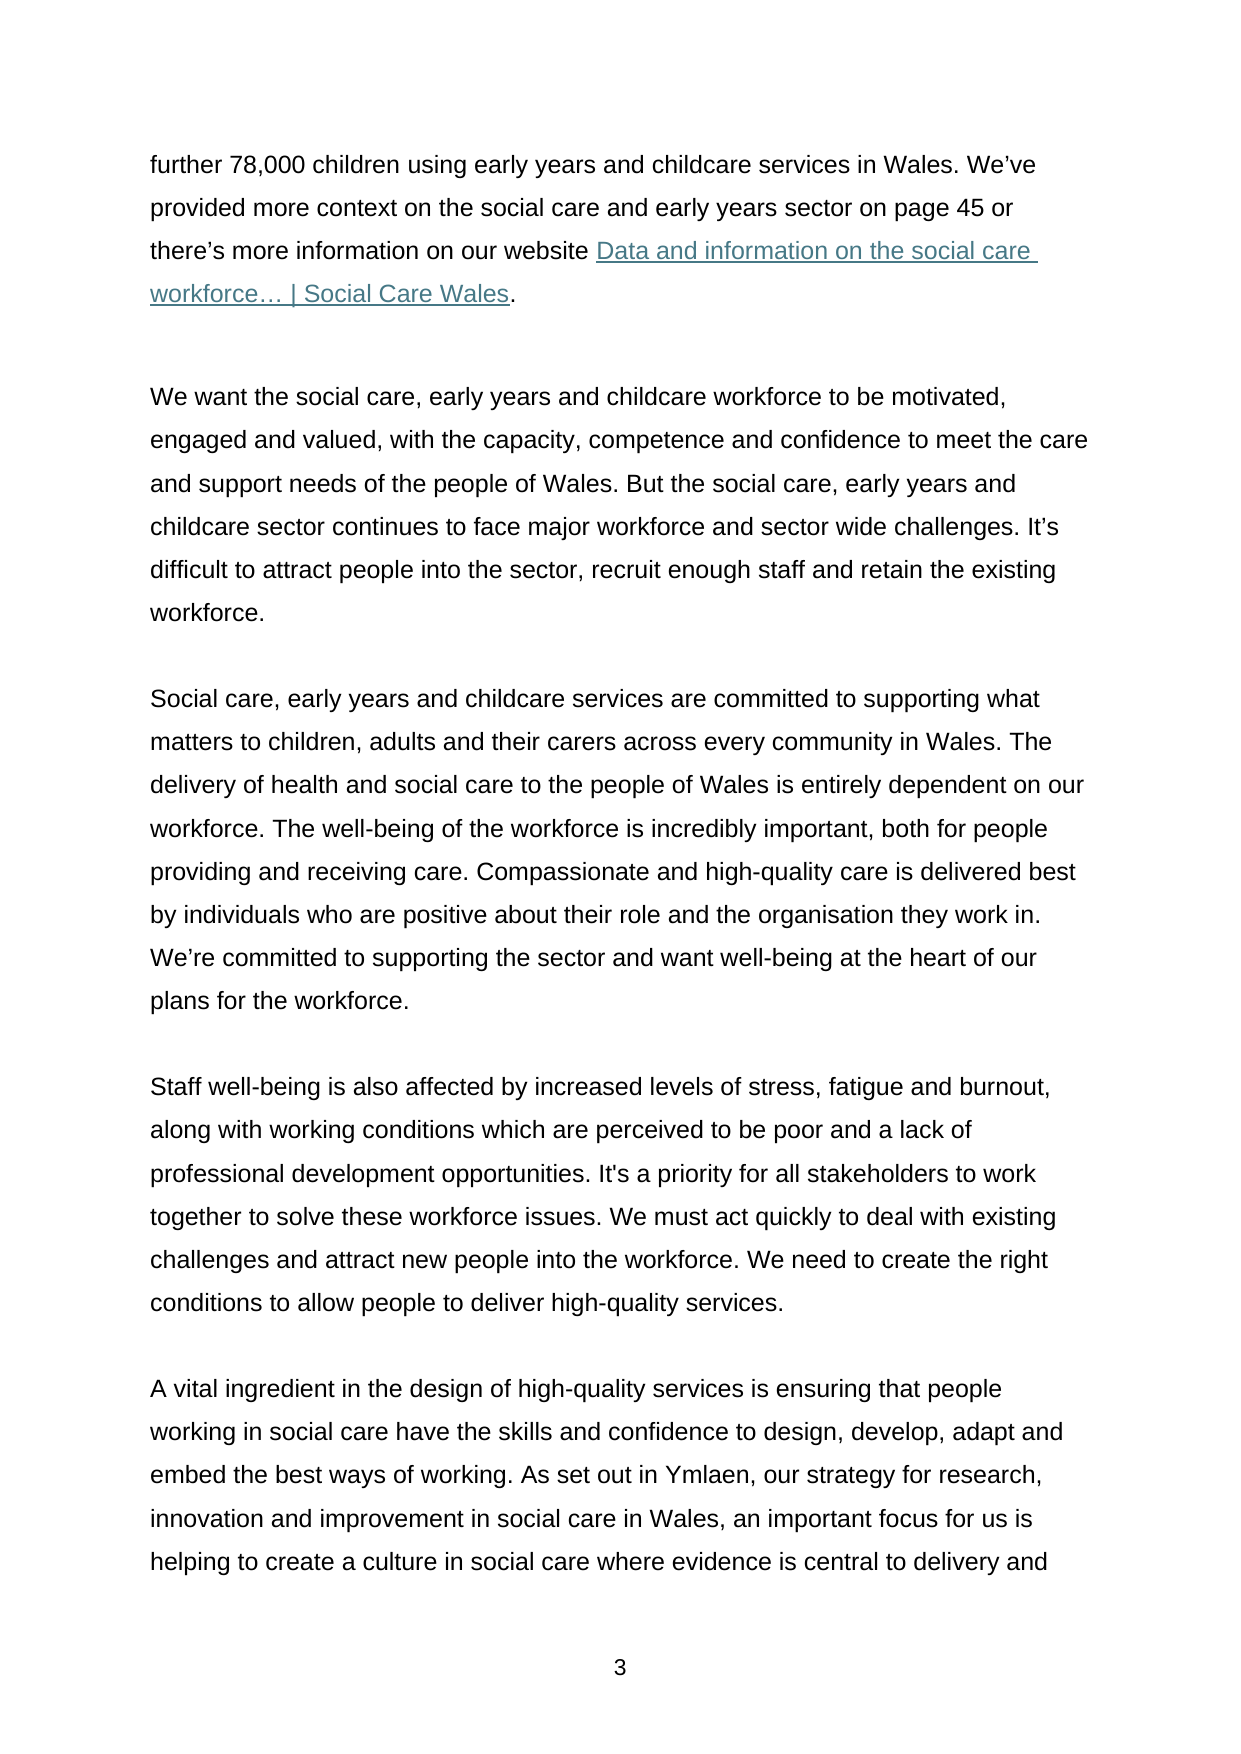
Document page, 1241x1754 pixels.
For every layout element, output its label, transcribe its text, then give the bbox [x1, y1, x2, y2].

text We want the social care, early years and childcare workforce to be motivated, engaged and valued, with the capacity, competence and confidence to meet the care and support needs of the people of Wales. But the social care, early years and childcare sector continues to face major workforce and sector wide challenges. It’s difficult to attract people into the sector, recruit enough staff and retain the existing workforce. [150, 382, 1090, 627]
text Staff well-being is also affected by increased levels of stress, fatigue and burnout, along with working conditions which are perceived to be poor and a lack of professional development opportunities. It's a priority for all stakeholders to work together to solve these workforce issues. We must act quickly to deal with existing challenges and attract new people into the workforce. We need to create the right conditions to allow people to deliver high-quality services. [150, 1072, 1090, 1317]
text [150, 1374, 1090, 1575]
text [150, 150, 1090, 308]
text Social care, early years and childcare services are committed to supporting what matters to children, adults and their carers across every community in Wales. The delivery of health and social care to the people of Wales is entirely dependent on our workforce. The well-being of the workforce is incredibly important, both for people providing and receiving care. Compassionate and high-quality care is delivered best by individuals who are positive about their role and the organisation they work in. We’re committed to supporting the sector and want well-being at the heart of our plans for the workforce. [150, 684, 1090, 1015]
